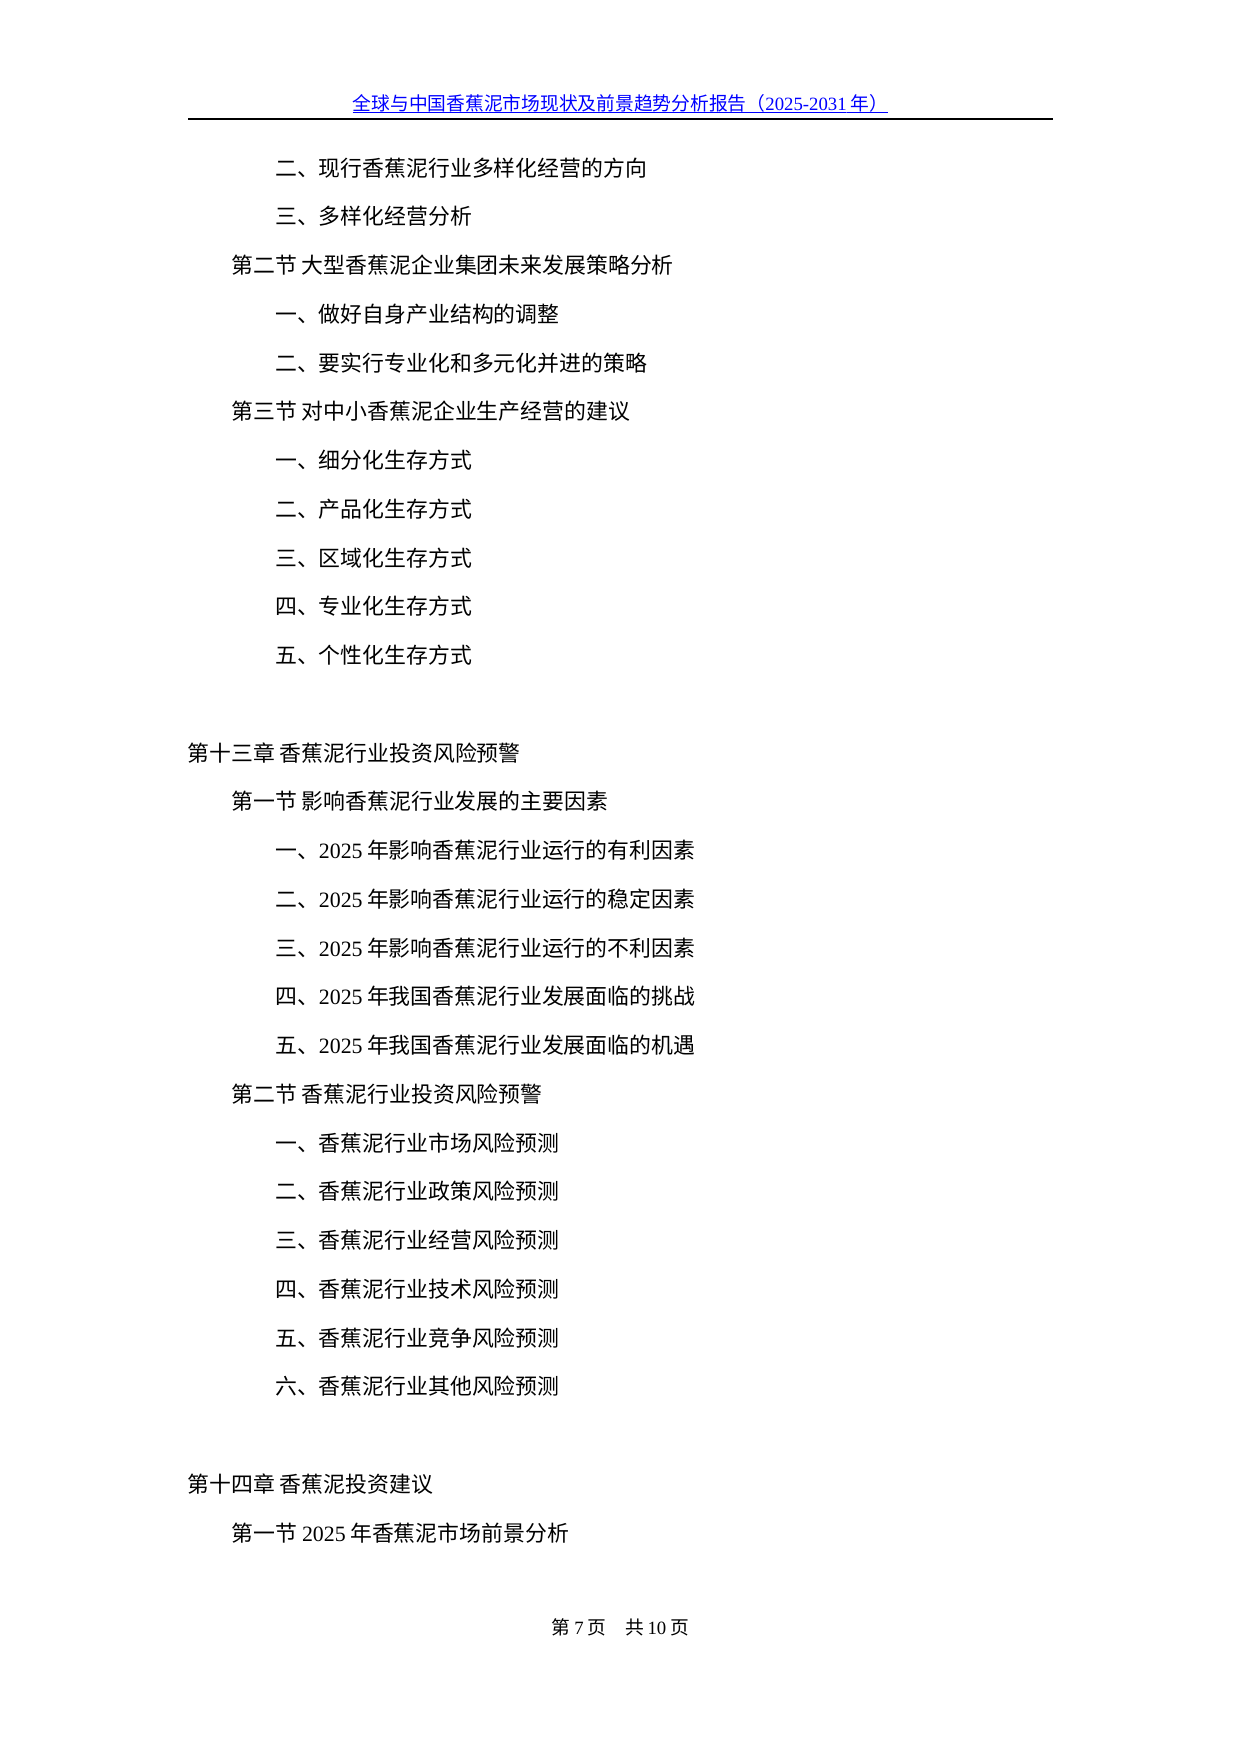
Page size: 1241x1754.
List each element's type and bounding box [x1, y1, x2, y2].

text [187, 150, 1053, 1548]
